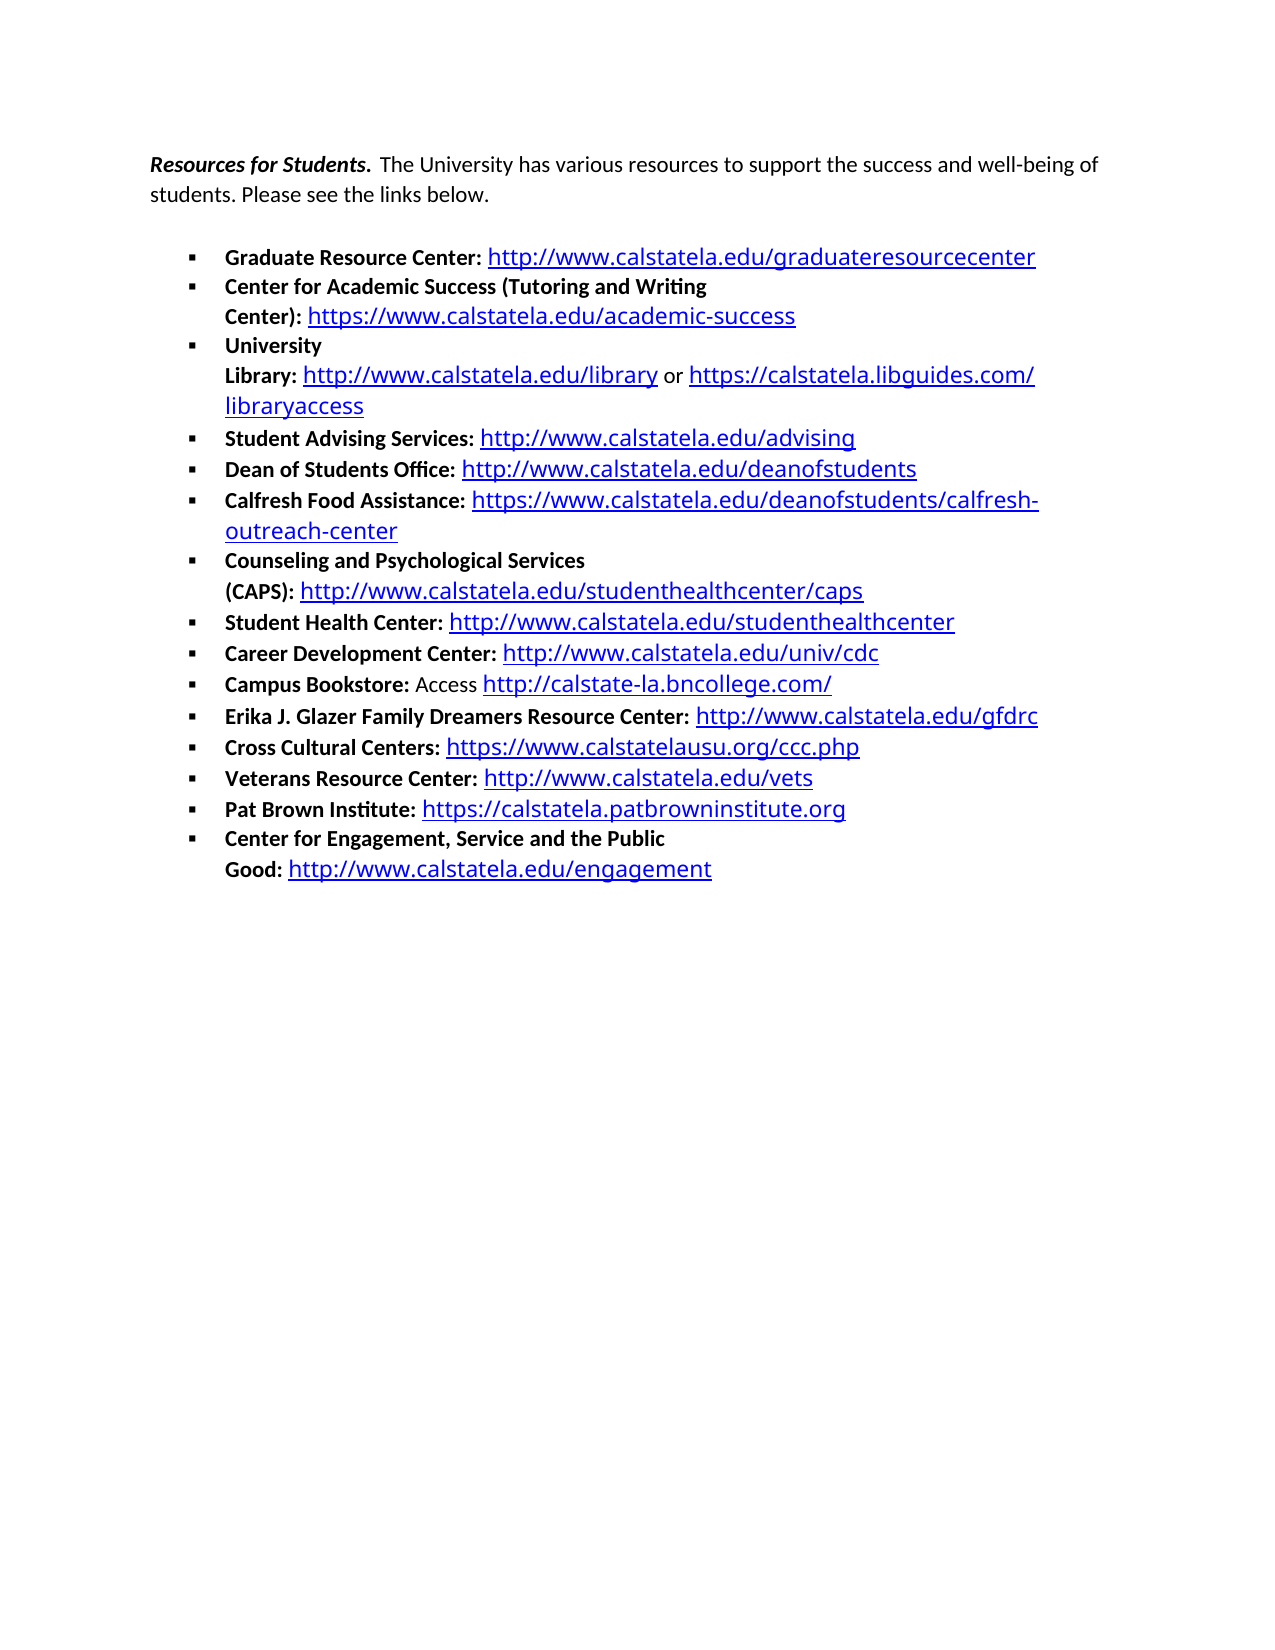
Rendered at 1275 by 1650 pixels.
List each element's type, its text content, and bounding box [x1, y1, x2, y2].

list Cross Cultural Centers: https://www.calstatelausu.org/ccc.php [187, 731, 1125, 762]
list Campus Bookstore: Access http://calstate-la.bncollege.com/ [187, 668, 1125, 699]
list Veterans Resource Center: http://www.calstatela.edu/vets [187, 762, 1125, 793]
list Dean of Students Office: http://www.calstatela.edu/deanofstudents [187, 453, 1125, 484]
list Counseling and Psychological Services (CAPS): http://www.calstatela.edu/studenthealthcenter/caps [187, 547, 1125, 606]
list University Library: http://www.calstatela.edu/library or https://calstatela.libguides.com/libraryaccess [187, 331, 1125, 422]
list Student Health Center: http://www.calstatela.edu/studenthealthcenter [187, 606, 1125, 637]
list Calfresh Food Assistance: https://www.calstatela.edu/deanofstudents/calfresh-outreach-center [187, 484, 1125, 547]
list Center for Engagement, Service and the Public Good: http://www.calstatela.edu/engagement [187, 824, 1125, 884]
list Center for Academic Success (Tutoring and Writing Center): https://www.calstatela.edu/academic-success [187, 272, 1125, 331]
text Resources for Students. The University has various resources to support the success and well-being of students. Please see the links below. [150, 150, 1125, 209]
list Graduate Resource Center: http://www.calstatela.edu/graduateresourcecenter [187, 241, 1125, 272]
list Career Development Center: http://www.calstatela.edu/univ/cdc [187, 637, 1125, 668]
list Erika J. Glazer Family Dreamers Resource Center: http://www.calstatela.edu/gfdrc [187, 699, 1125, 731]
list Student Advising Services: http://www.calstatela.edu/advising [187, 422, 1125, 453]
list Pat Brown Institute: https://calstatela.patbrowninstitute.org [187, 793, 1125, 824]
